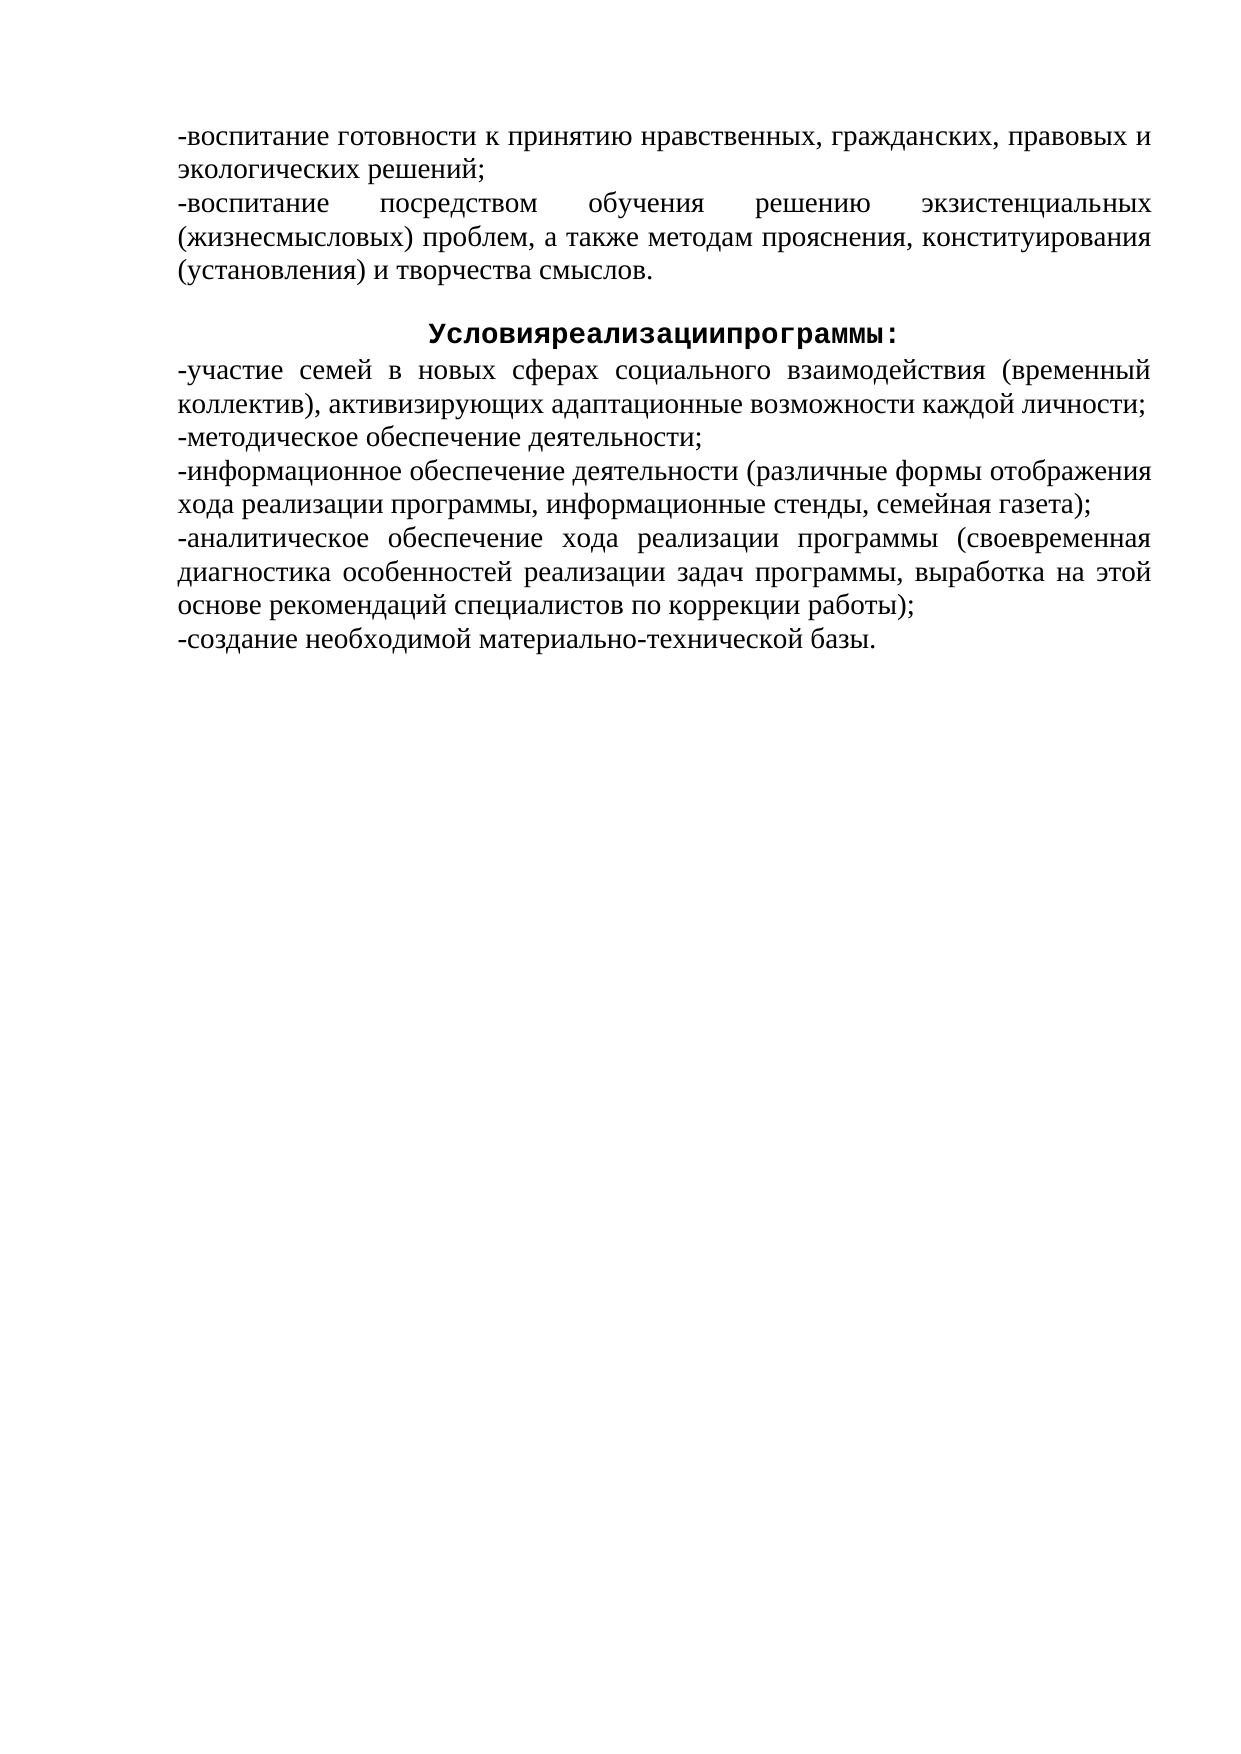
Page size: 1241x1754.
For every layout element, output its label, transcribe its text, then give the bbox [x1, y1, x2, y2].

text -информационное обеспечение деятельности (различные формы отображения хода реализации программы, информационные стенды, семейная газета); [177, 453, 1152, 520]
text -воспитание готовности к принятию нравственных, гражданских, правовых и экологических решений; [177, 118, 1152, 185]
text -участие семей в новых сферах социального взаимодействия (временный коллектив), активизирующих адаптационные возможности каждой личности; [177, 352, 1152, 419]
text -создание необходимой материально-технической базы. [177, 621, 1152, 654]
text Условияреализациипрограммы: [177, 319, 1152, 352]
text -аналитическое обеспечение хода реализации программы (своевременная диагностика особенностей реализации задач программы, выработка на этой основе рекомендаций специалистов по коррекции работы); [177, 520, 1152, 621]
text -воспитание посредством обучения решению экзистенциальных (жизнесмысловых) проблем, а также методам прояснения, конституирования (установления) и творчества смыслов. [177, 185, 1152, 286]
text -методическое обеспечение деятельности; [177, 419, 1152, 453]
